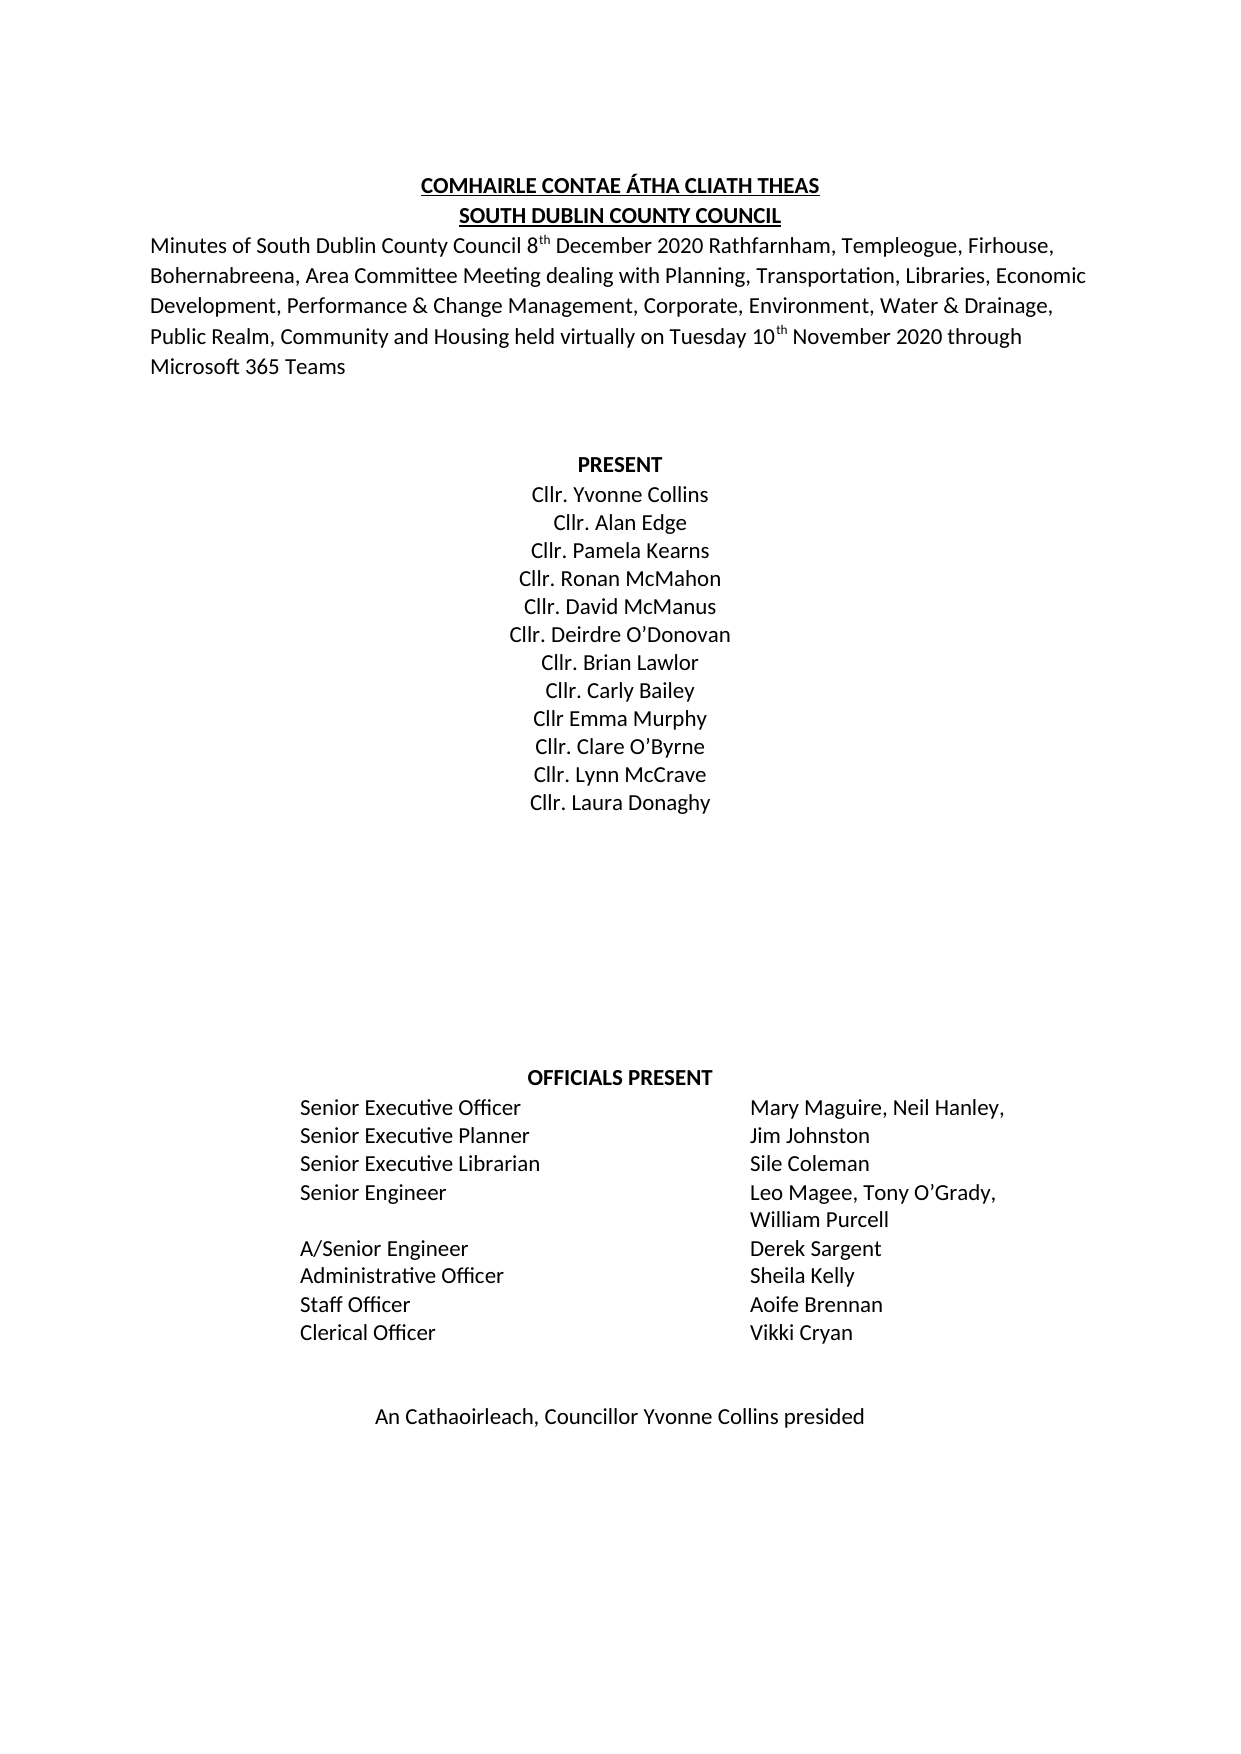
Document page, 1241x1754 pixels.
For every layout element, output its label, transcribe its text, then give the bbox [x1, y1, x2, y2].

text Administrative Officer Sheila Kelly [225, 1262, 1090, 1290]
subtitle PRESENT [150, 450, 1090, 478]
text Cllr. Yvonne Collins [150, 480, 1090, 508]
text Cllr. Carly Bailey [150, 676, 1090, 704]
text An Cathaoirleach, Councillor Yvonne Collins presided [150, 1402, 1090, 1430]
subtitle COMHAIRLE CONTAE ÁTHA CLIATH THEAS SOUTH DUBLIN COUNTY COUNCIL [150, 171, 1090, 229]
text Senior Executive Librarian Sile Coleman [225, 1149, 1090, 1178]
text Staff Officer Aoife Brennan [225, 1290, 1090, 1318]
text Cllr. David McManus [150, 592, 1090, 620]
text Cllr. Alan Edge [150, 508, 1090, 536]
text Cllr Emma Murphy [150, 704, 1090, 732]
text Cllr. Brian Lawlor [150, 648, 1090, 676]
text A/Senior Engineer Derek Sargent [225, 1234, 1090, 1262]
text William Purcell [300, 1206, 1090, 1234]
text Senior Executive Planner Jim Johnston [225, 1122, 1090, 1149]
text Cllr. Clare O’Byrne [150, 732, 1090, 760]
text Senior Engineer Leo Magee, Tony O’Grady, [300, 1178, 1090, 1206]
subtitle OFFICIALS PRESENT [150, 1063, 1090, 1091]
text Senior Executive Officer Mary Maguire, Neil Hanley, [225, 1093, 1090, 1122]
text Cllr. Pamela Kearns [150, 536, 1090, 564]
text Minutes of South Dublin County Council 8th December 2020 Rathfarnham, Templeogue, Firhouse, Bohernabreena, Area Committee Meeting dealing with Planning, Transportation, Libraries, Economic Development, Performance & Change Management, Corporate, Environment, Water & Drainage, Public Realm, Community and Housing held virtually on Tuesday 10th November 2020 through Microsoft 365 Teams [150, 231, 1090, 380]
text Cllr. Lynn McCrave [150, 760, 1090, 788]
text Clerical Officer Vikki Cryan [225, 1318, 1090, 1346]
text Cllr. Laura Donaghy [150, 788, 1090, 816]
text Cllr. Deirdre O’Donovan [150, 620, 1090, 648]
text Cllr. Ronan McMahon [150, 564, 1090, 592]
